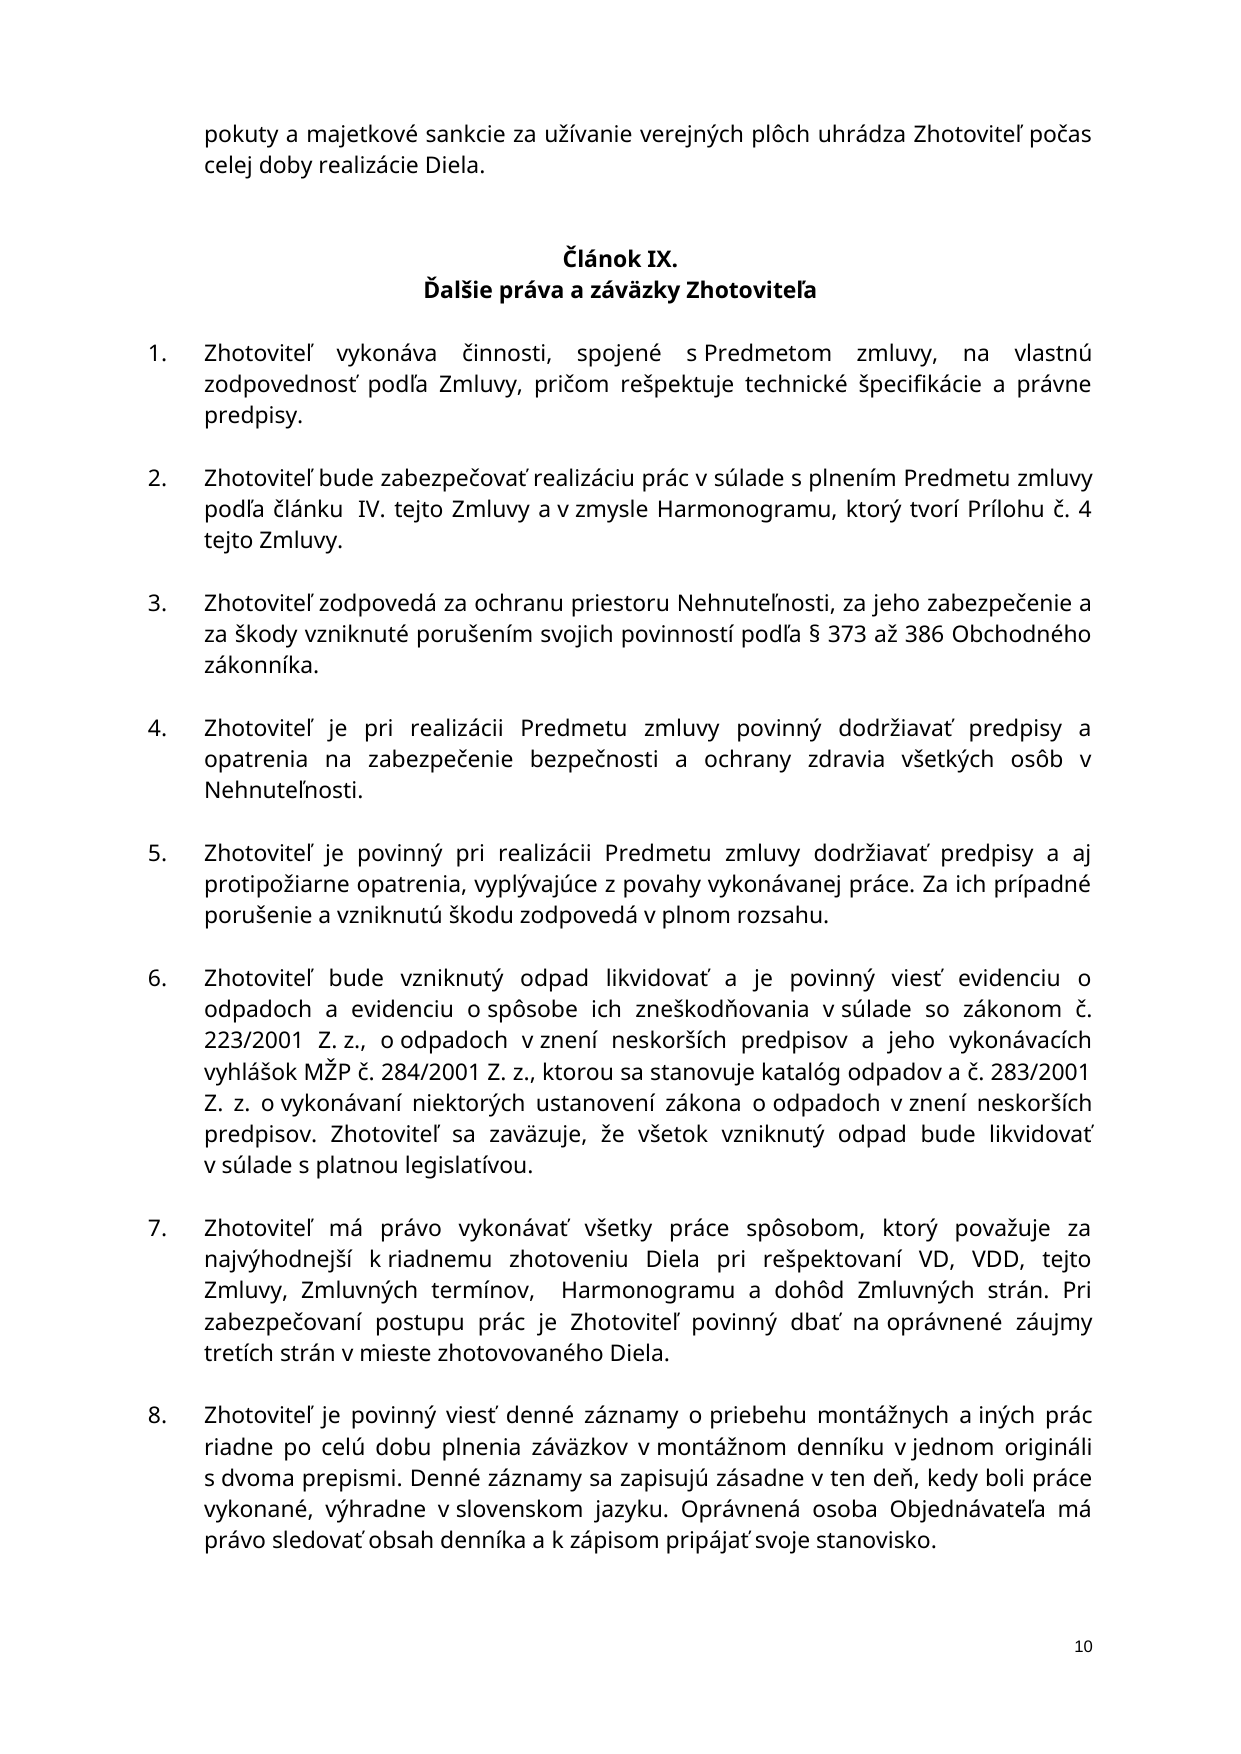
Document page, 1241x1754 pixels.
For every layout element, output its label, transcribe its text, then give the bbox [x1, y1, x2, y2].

list Zhotoviteľ je pri realizácii Predmetu zmluvy povinný dodržiavať predpisy a opatrenia na zabezpečenie bezpečnosti a ochrany zdravia všetkých osôb v Nehnuteľnosti. [148, 712, 1093, 806]
text Článok IX. [148, 243, 1093, 274]
list Zhotoviteľ má právo vykonávať všetky práce spôsobom, ktorý považuje za najvýhodnejší k riadnemu zhotoveniu Diela pri rešpektovaní VD, VDD, tejto Zmluvy, Zmluvných termínov, Harmonogramu a dohôd Zmluvných strán. Pri zabezpečovaní postupu prác je Zhotoviteľ povinný dbať na oprávnené záujmy tretích strán v mieste zhotovovaného Diela. [148, 1212, 1093, 1368]
list Zhotoviteľ bude zabezpečovať realizáciu prác v súlade s plnením Predmetu zmluvy podľa článku IV. tejto Zmluvy a v zmysle Harmonogramu, ktorý tvorí Prílohu č. 4 tejto Zmluvy. [148, 462, 1093, 556]
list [148, 118, 1093, 181]
list Zhotoviteľ zodpovedá za ochranu priestoru Nehnuteľnosti, za jeho zabezpečenie a za škody vzniknuté porušením svojich povinností podľa § 373 až 386 Obchodného zákonníka. [148, 587, 1093, 681]
list Zhotoviteľ je povinný pri realizácii Predmetu zmluvy dodržiavať predpisy a aj protipožiarne opatrenia, vyplývajúce z povahy vykonávanej práce. Za ich prípadné porušenie a vzniknutú škodu zodpovedá v plnom rozsahu. [148, 837, 1093, 931]
list Zhotoviteľ je povinný viesť denné záznamy o priebehu montážnych a iných prác riadne po celú dobu plnenia záväzkov v montážnom denníku v jednom origináli s dvoma prepismi. Denné záznamy sa zapisujú zásadne v ten deň, kedy boli práce vykonané, výhradne v slovenskom jazyku. Oprávnená osoba Objednávateľa má právo sledovať obsah denníka a k zápisom pripájať svoje stanovisko. [148, 1399, 1093, 1556]
text Ďalšie práva a záväzky Zhotoviteľa [148, 274, 1093, 306]
list Zhotoviteľ vykonáva činnosti, spojené s Predmetom zmluvy, na vlastnú zodpovednosť podľa Zmluvy, pričom rešpektuje technické špecifikácie a právne predpisy. [148, 337, 1093, 431]
list Zhotoviteľ bude vzniknutý odpad likvidovať a je povinný viesť evidenciu o odpadoch a evidenciu o spôsobe ich zneškodňovania v súlade so zákonom č. 223/2001 Z. z., o odpadoch v znení neskorších predpisov a jeho vykonávacích vyhlášok MŽP č. 284/2001 Z. z., ktorou sa stanovuje katalóg odpadov a č. 283/2001 Z. z. o vykonávaní niektorých ustanovení zákona o odpadoch v znení neskorších predpisov. Zhotoviteľ sa zaväzuje, že všetok vzniknutý odpad bude likvidovať v súlade s platnou legislatívou. [148, 962, 1093, 1181]
